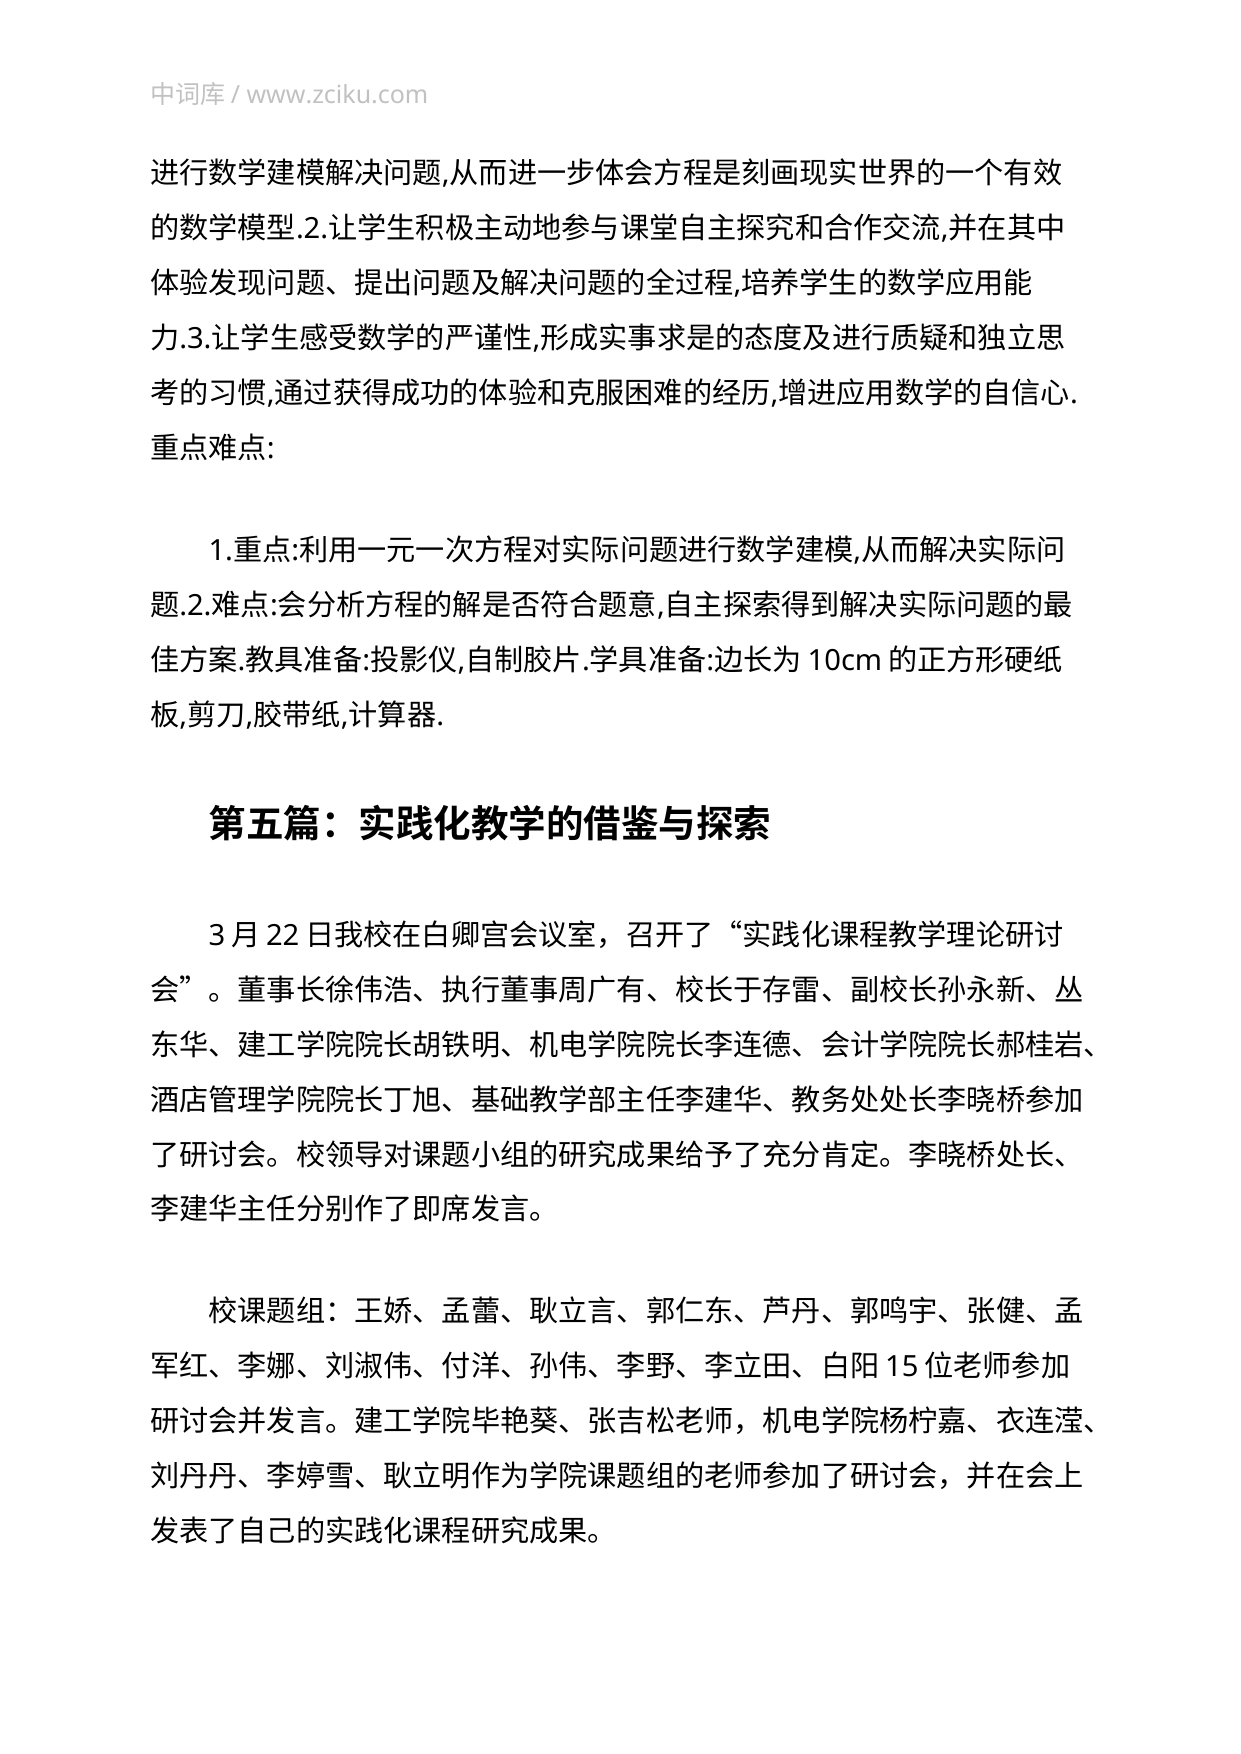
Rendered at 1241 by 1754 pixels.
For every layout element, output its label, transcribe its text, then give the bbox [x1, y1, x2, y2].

text 第五篇：实践化教学的借鉴与探索 [150, 794, 1090, 848]
text 3月22日我校在白卿宫会议室，召开了“实践化课程教学理论研讨会”。董事长徐伟浩、执行董事周广有、校长于存雷、副校长孙永新、丛东华、建工学院院长胡铁明、机电学院院长李连德、会计学院院长郝桂岩、酒店管理学院院长丁旭、基础教学部主任李建华、教务处处长李晓桥参加了研讨会。校领导对课题小组的研究成果给予了充分肯定。李晓桥处长、李建华主任分别作了即席发言。 [150, 911, 1090, 1228]
text 1.重点:利用一元一次方程对实际问题进行数学建模,从而解决实际问题.2.难点:会分析方程的解是否符合题意,自主探索得到解决实际问题的最佳方案.教具准备:投影仪,自制胶片.学具准备:边长为10cm的正方形硬纸板,剪刀,胶带纸,计算器. [150, 527, 1090, 734]
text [150, 150, 1090, 467]
text 校课题组：王娇、孟蕾、耿立言、郭仁东、芦丹、郭鸣宇、张健、孟军红、李娜、刘淑伟、付洋、孙伟、李野、李立田、白阳15位老师参加研讨会并发言。建工学院毕艳葵、张吉松老师，机电学院杨柠嘉、衣连滢、刘丹丹、李婷雪、耿立明作为学院课题组的老师参加了研讨会，并在会上发表了自己的实践化课程研究成果。 [150, 1288, 1090, 1550]
